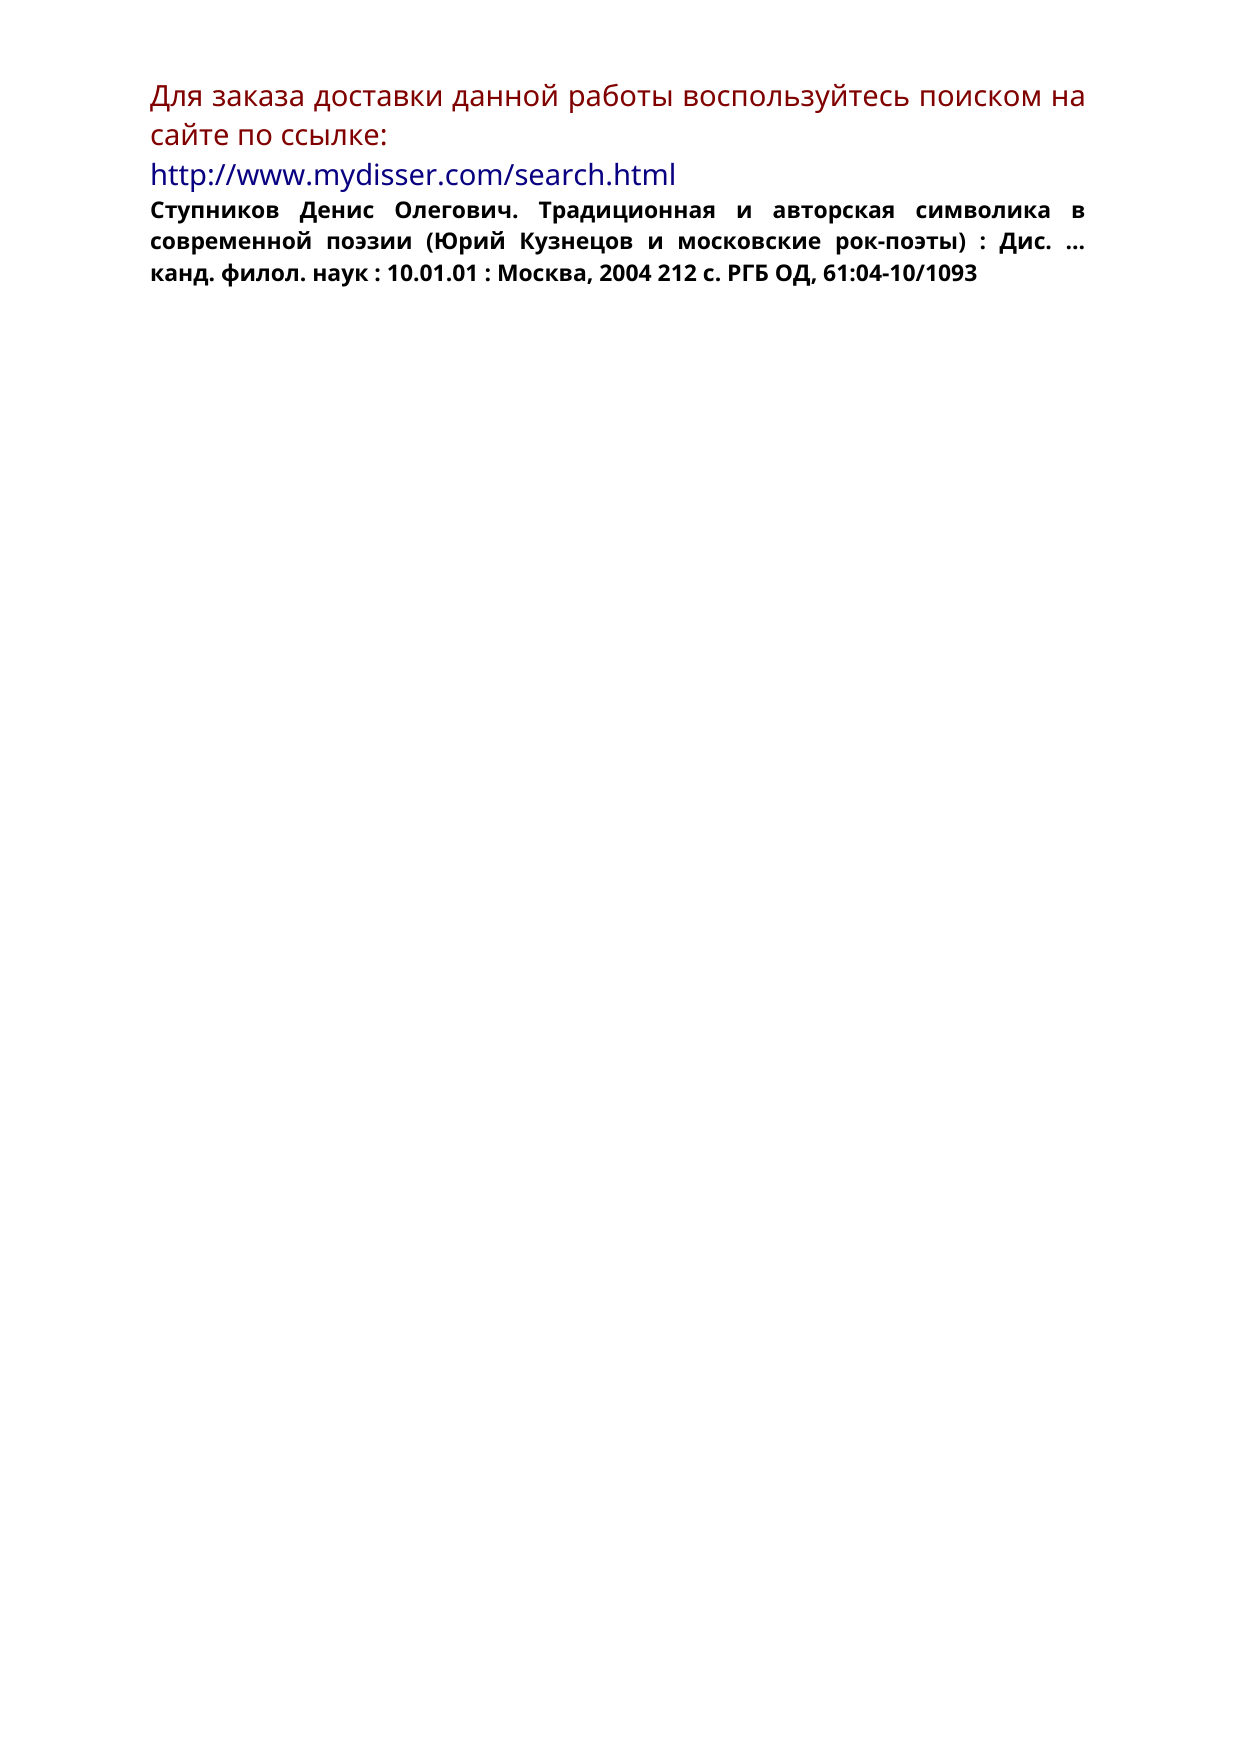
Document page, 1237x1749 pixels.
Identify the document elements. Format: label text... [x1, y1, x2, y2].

text Ступников Денис Олегович. Традиционная и авторская символика в современной поэзии (Юрий Кузнецов и московские рок-поэты) : Дис. ... канд. филол. наук : 10.01.01 : Москва, 2004 212 c. РГБ ОД, 61:04-10/1093 [150, 194, 1086, 288]
